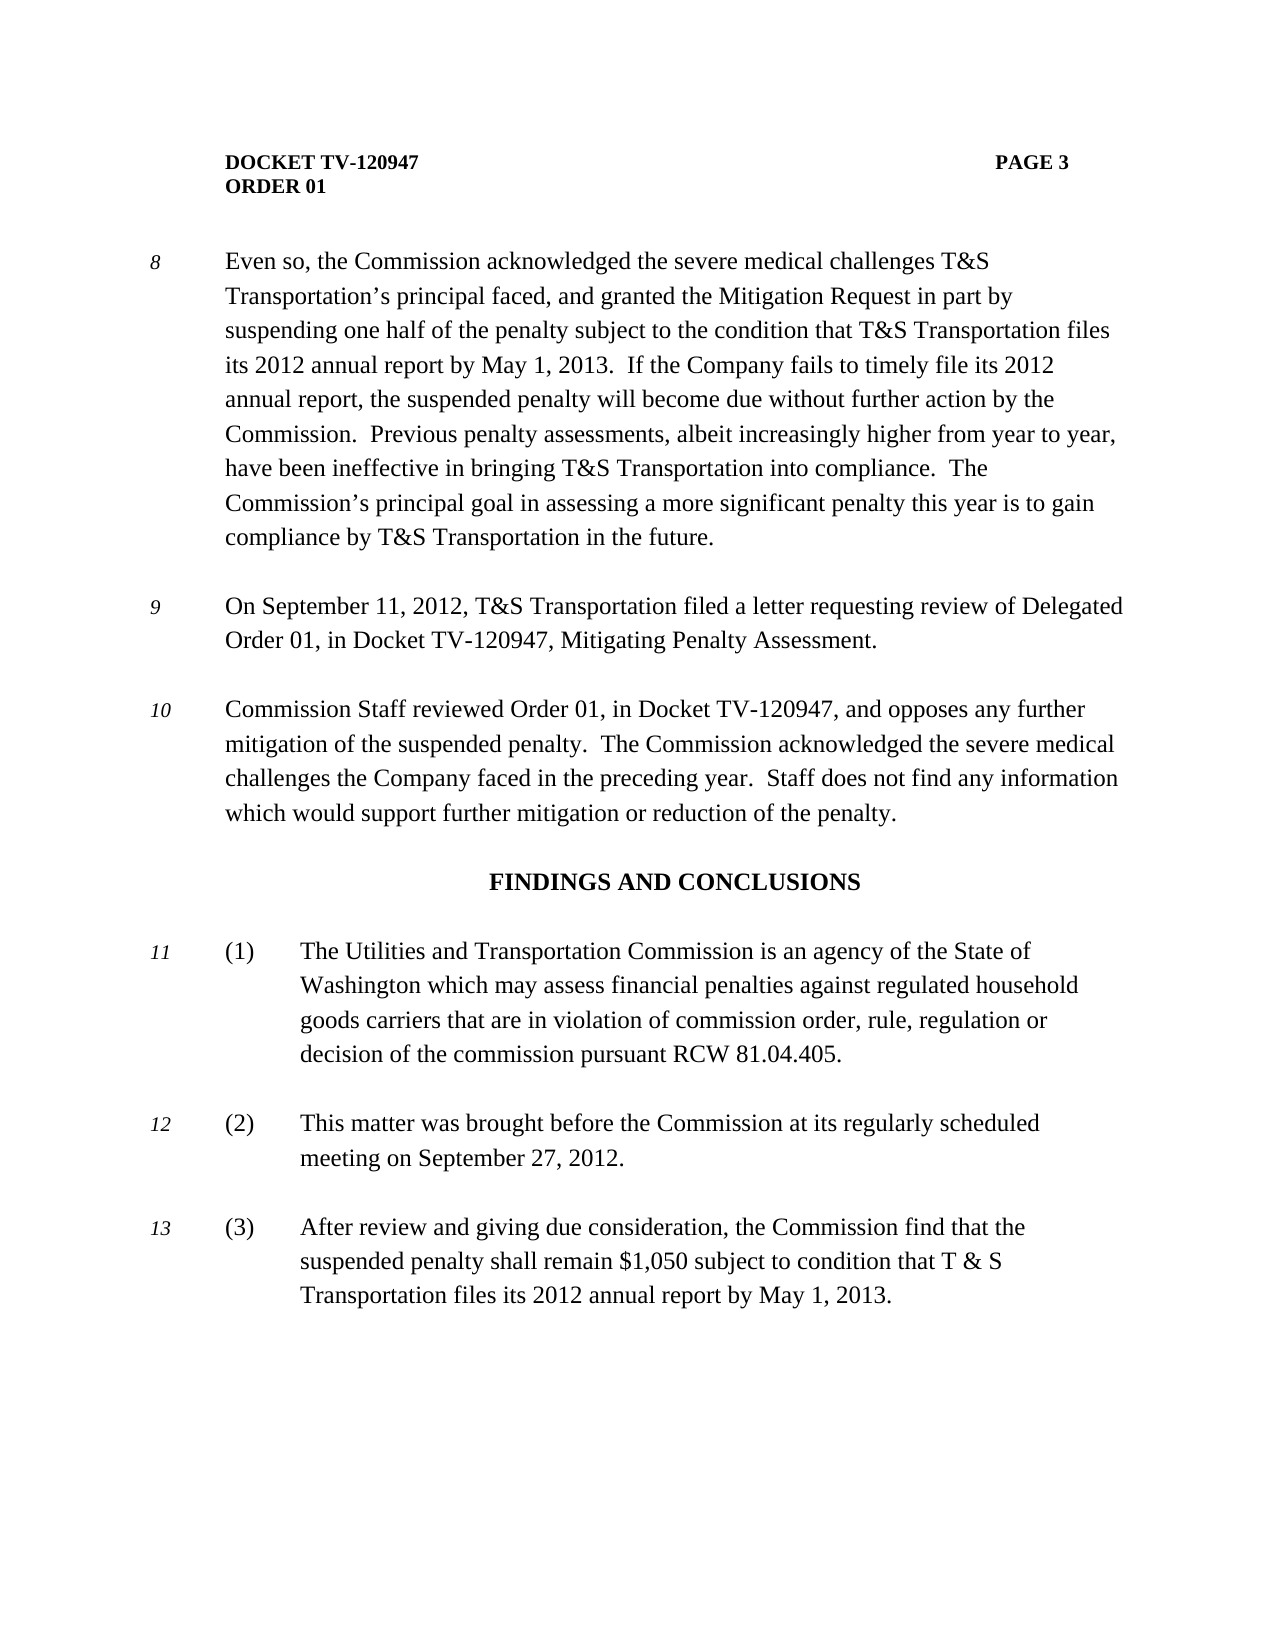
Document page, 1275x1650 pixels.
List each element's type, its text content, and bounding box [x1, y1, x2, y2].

list On September 11, 2012, T&S Transportation filed a letter requesting review of Delegated Order 01, in Docket TV-120947, Mitigating Penalty Assessment. [150, 591, 1125, 654]
text FINDINGS AND CONCLUSIONS [225, 867, 1125, 896]
list (1) The Utilities and Transportation Commission is an agency of the State of Washington which may assess financial penalties against regulated household goods carriers that are in violation of commission order, rule, regulation or decision of the commission pursuant RCW 81.04.405. [150, 936, 1125, 1068]
list (2) This matter was brought before the Commission at its regularly scheduled meeting on September 27, 2012. [150, 1108, 1125, 1171]
list (3) After review and giving due consideration, the Commission find that the suspended penalty shall remain $1,050 subject to condition that T & S Transportation files its 2012 annual report by May 1, 2013. [150, 1212, 1125, 1309]
list Even so, the Commission acknowledged the severe medical challenges T&S Transportation’s principal faced, and granted the Mitigation Request in part by suspending one half of the penalty subject to the condition that T&S Transportation files its 2012 annual report by May 1, 2013. If the Company fails to timely file its 2012 annual report, the suspended penalty will become due without further action by the Commission. Previous penalty assessments, albeit increasingly higher from year to year, have been ineffective in bringing T&S Transportation into compliance. The Commission’s principal goal in assessing a more significant penalty this year is to gain compliance by T&S Transportation in the future. [150, 246, 1125, 551]
list Commission Staff reviewed Order 01, in Docket TV-120947, and opposes any further mitigation of the suspended penalty. The Commission acknowledged the severe medical challenges the Company faced in the preceding year. Staff does not find any information which would support further mitigation or reduction of the penalty. [150, 694, 1125, 827]
